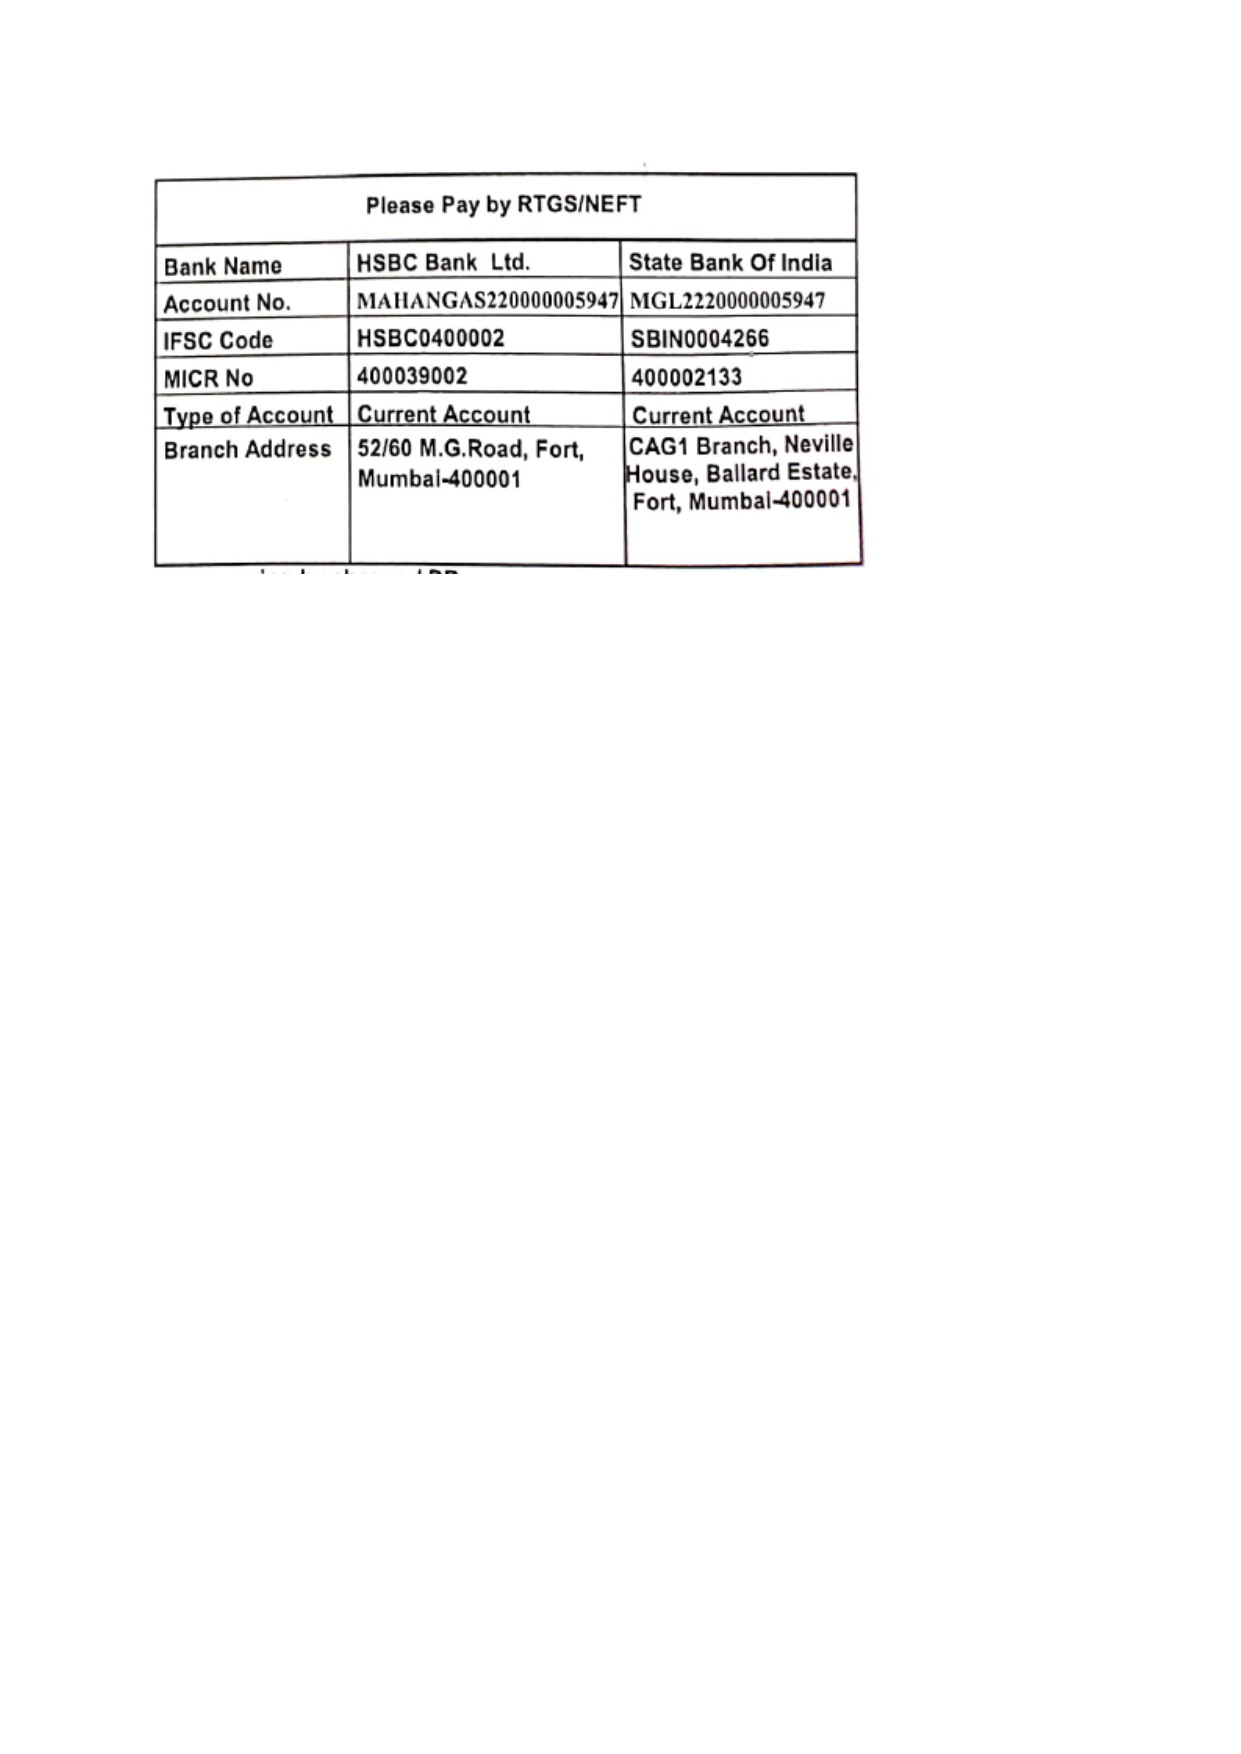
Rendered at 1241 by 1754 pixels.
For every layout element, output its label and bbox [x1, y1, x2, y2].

picture [150, 150, 882, 574]
